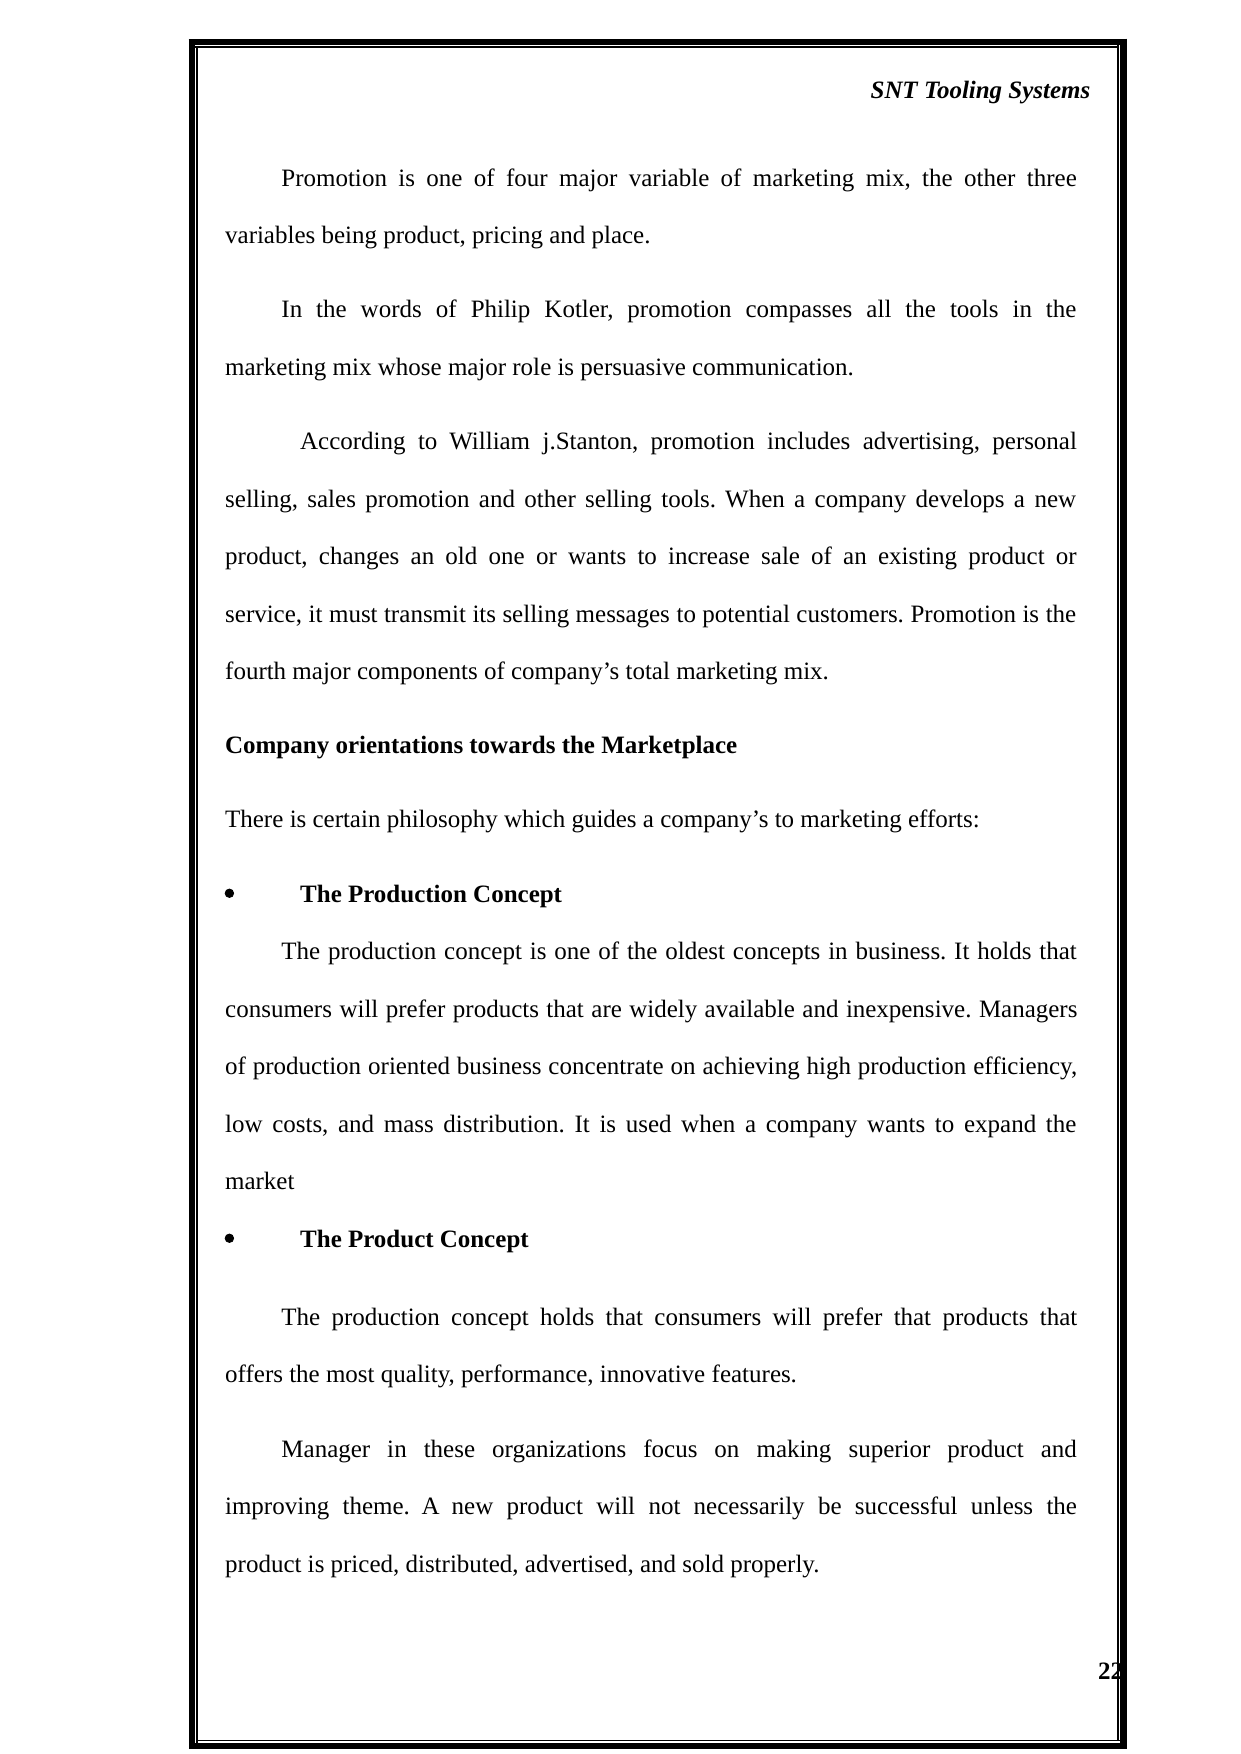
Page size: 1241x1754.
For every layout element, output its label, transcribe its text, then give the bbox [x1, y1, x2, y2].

text There is certain philosophy which guides a company’s to marketing efforts: [225, 804, 1078, 833]
text Manager in these organizations focus on making superior product and improving theme. A new product will not necessarily be successful unless the product is priced, distributed, advertised, and sold properly. [225, 1434, 1078, 1577]
text According to William j.Stanton, promotion includes advertising, personal selling, sales promotion and other selling tools. When a company develops a new product, changes an old one or wants to increase sale of an existing product or service, it must transmit its selling messages to potential customers. Promotion is the fourth major components of company’s total marketing mix. [225, 426, 1078, 685]
text In the words of Philip Kotler, promotion compasses all the tools in the marketing mix whose major role is persuasive communication. [225, 294, 1078, 381]
list The Product Concept [225, 1224, 1078, 1252]
text Company orientations towards the Marketplace [225, 730, 1078, 759]
text The production concept holds that consumers will prefer that products that offers the most quality, performance, innovative features. [225, 1302, 1078, 1388]
list The production concept is one of the oldest concepts in business. It holds that consumers will prefer products that are widely available and inexpensive. Managers of production oriented business concentrate on achieving high production efficiency, low costs, and mass distribution. It is used when a company wants to expand the market [225, 936, 1078, 1195]
text Promotion is one of four major variable of marketing mix, the other three variables being product, pricing and place. [225, 163, 1078, 249]
list The Production Concept [225, 879, 1078, 907]
